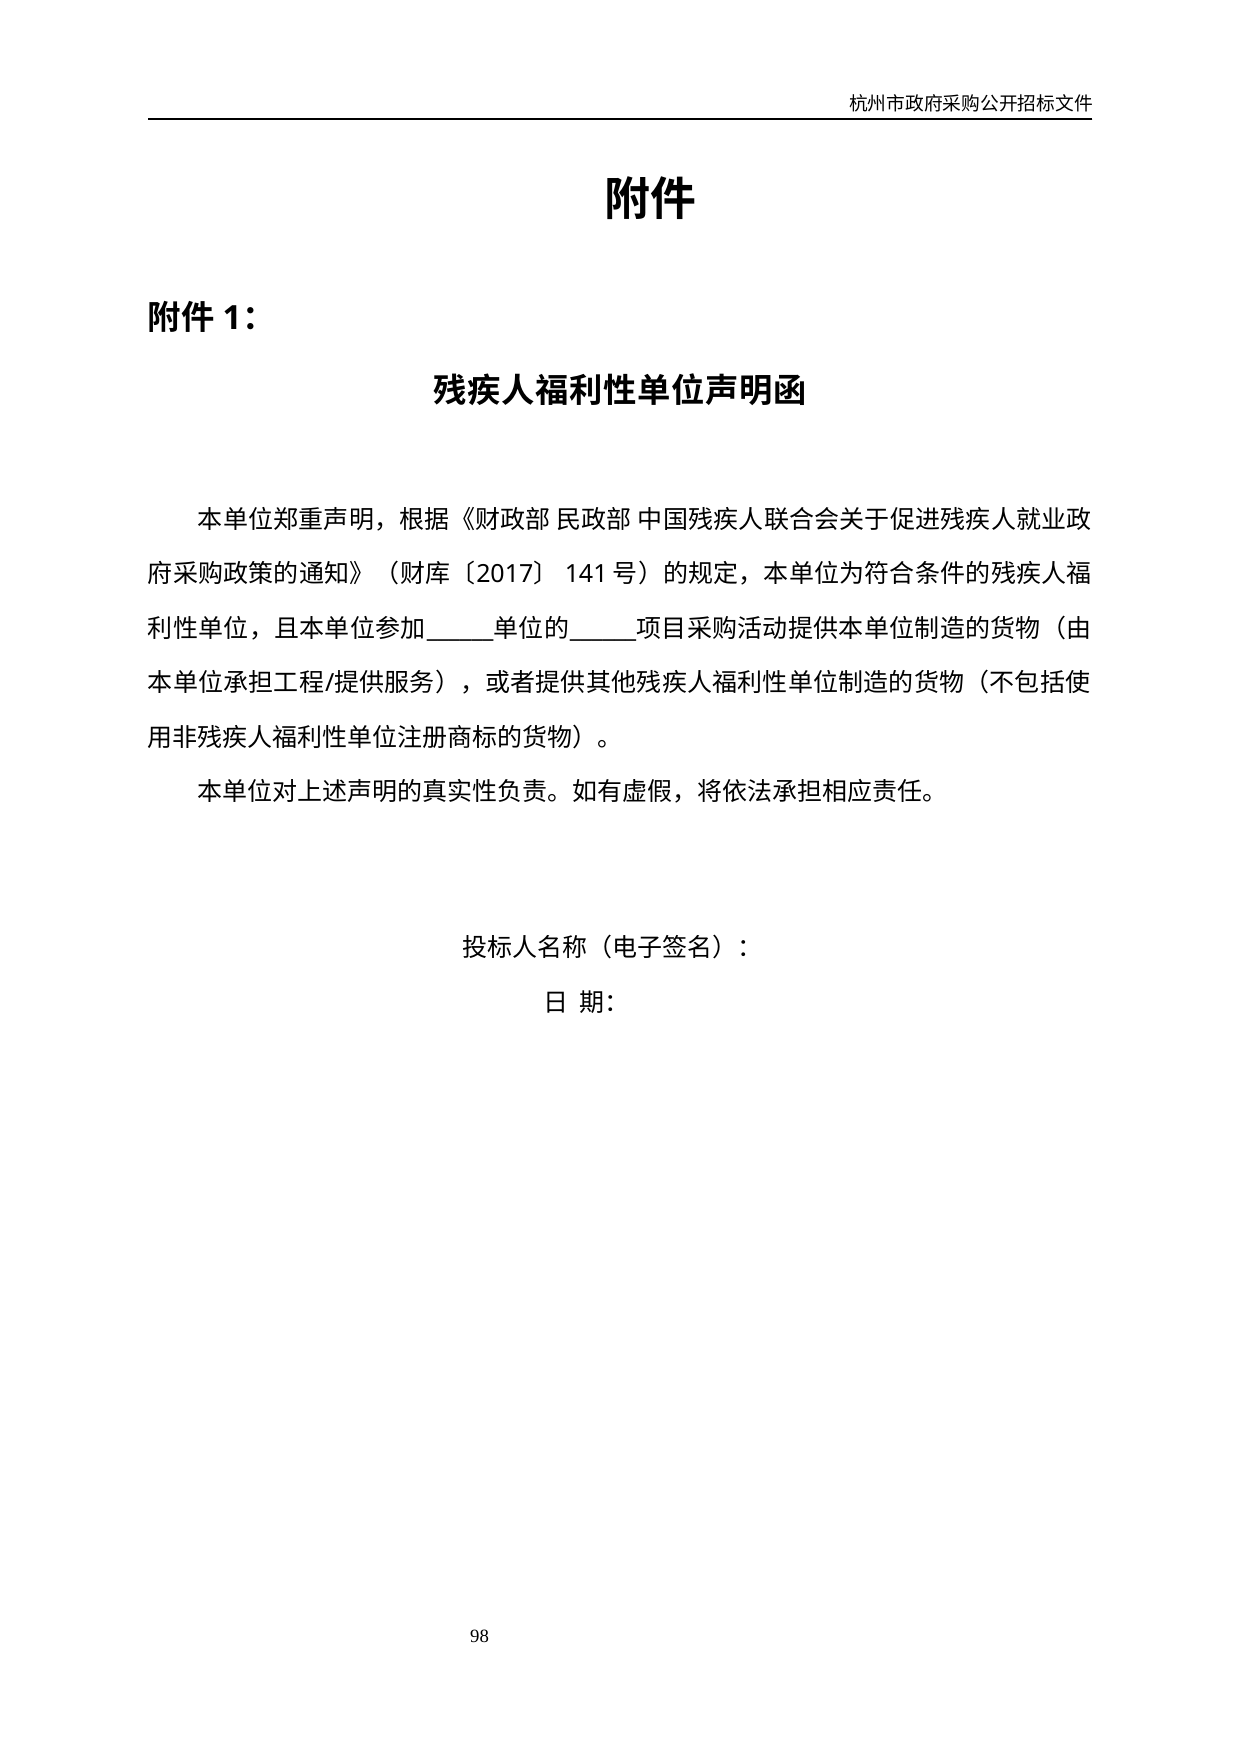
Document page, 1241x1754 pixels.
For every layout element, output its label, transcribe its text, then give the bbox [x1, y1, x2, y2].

text 本单位郑重声明，根据《财政部 民政部 中国残疾人联合会关于促进残疾人就业政府采购政策的通知》（财库〔2017〕 141号）的规定，本单位为符合条件的残疾人福利性单位，且本单位参加______单位的______项目采购活动提供本单位制造的货物（由本单位承担工程/提供服务），或者提供其他残疾人福利性单位制造的货物（不包括使用非残疾人福利性单位注册商标的货物）。 [148, 499, 1092, 753]
text 附件1： [148, 291, 1092, 339]
text 投标人名称（电子签名）： [148, 928, 930, 964]
subtitle 附件 [282, 162, 1092, 228]
text 本单位对上述声明的真实性负责。如有虚假，将依法承担相应责任。 [148, 771, 1092, 808]
text 日 期： [148, 982, 930, 1018]
text 残疾人福利性单位声明函 [148, 363, 1092, 412]
